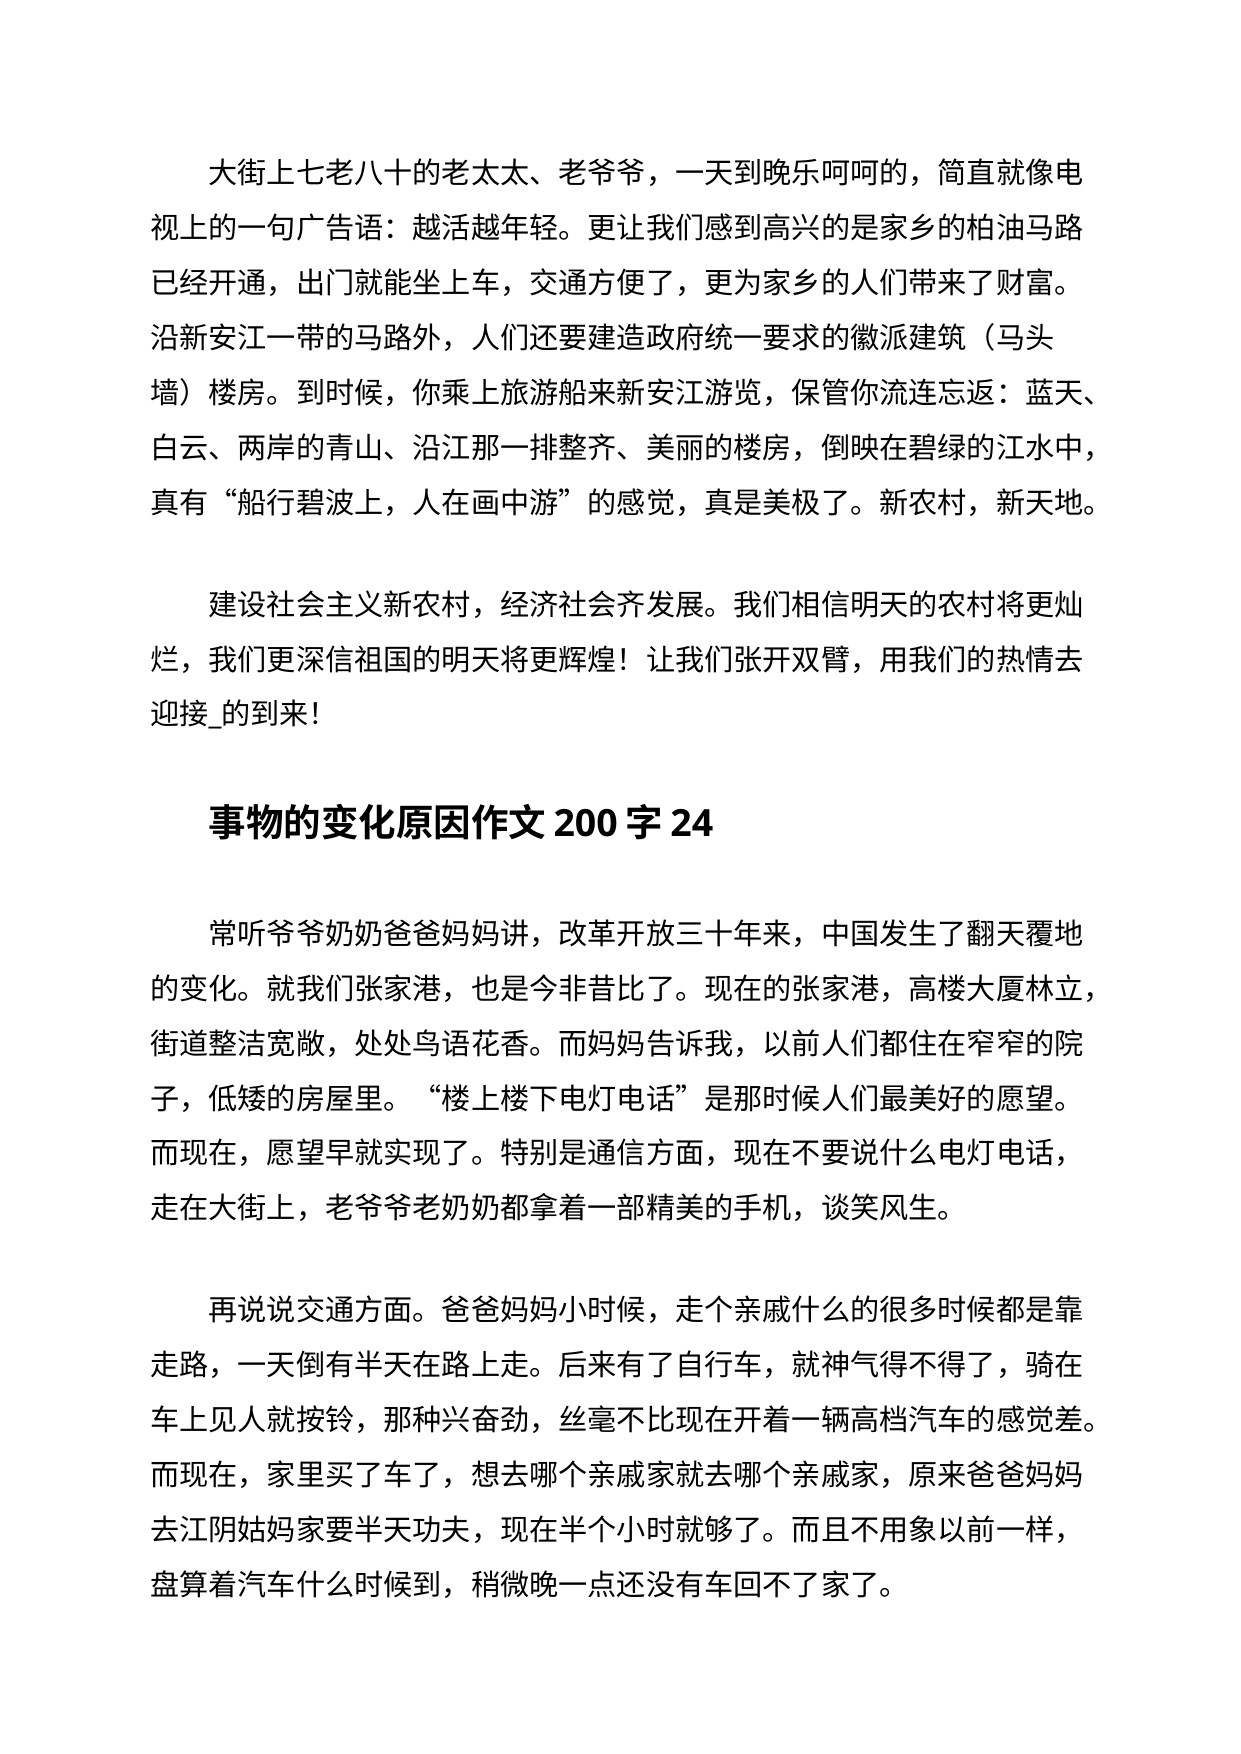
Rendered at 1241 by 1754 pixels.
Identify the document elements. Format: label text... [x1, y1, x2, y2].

text 再说说交通方面。爸爸妈妈小时候，走个亲戚什么的很多时候都是靠走路，一天倒有半天在路上走。后来有了自行车，就神气得不得了，骑在车上见人就按铃，那种兴奋劲，丝毫不比现在开着一辆高档汽车的感觉差。而现在，家里买了车了，想去哪个亲戚家就去哪个亲戚家，原来爸爸妈妈去江阴姑妈家要半天功夫，现在半个小时就够了。而且不用象以前一样，盘算着汽车什么时候到，稍微晚一点还没有车回不了家了。 [150, 1287, 1090, 1603]
text 常听爷爷奶奶爸爸妈妈讲，改革开放三十年来，中国发生了翻天覆地的变化。就我们张家港，也是今非昔比了。现在的张家港，高楼大厦林立，街道整洁宽敞，处处鸟语花香。而妈妈告诉我，以前人们都住在窄窄的院子，低矮的房屋里。“楼上楼下电灯电话”是那时候人们最美好的愿望。而现在，愿望早就实现了。特别是通信方面，现在不要说什么电灯电话，走在大街上，老爷爷老奶奶都拿着一部精美的手机，谈笑风生。 [150, 911, 1090, 1227]
text 大街上七老八十的老太太、老爷爷，一天到晚乐呵呵的，简直就像电视上的一句广告语：越活越年轻。更让我们感到高兴的是家乡的柏油马路已经开通，出门就能坐上车，交通方便了，更为家乡的人们带来了财富。沿新安江一带的马路外，人们还要建造政府统一要求的徽派建筑（马头墙）楼房。到时候，你乘上旅游船来新安江游览，保管你流连忘返：蓝天、白云、两岸的青山、沿江那一排整齐、美丽的楼房，倒映在碧绿的江水中，真有“船行碧波上，人在画中游”的感觉，真是美极了。新农村，新天地。 [150, 150, 1090, 522]
text 事物的变化原因作文200字24 [150, 793, 1090, 847]
text 建设社会主义新农村，经济社会齐发展。我们相信明天的农村将更灿烂，我们更深信祖国的明天将更辉煌！让我们张开双臂，用我们的热情去迎接_的到来！ [150, 581, 1090, 733]
